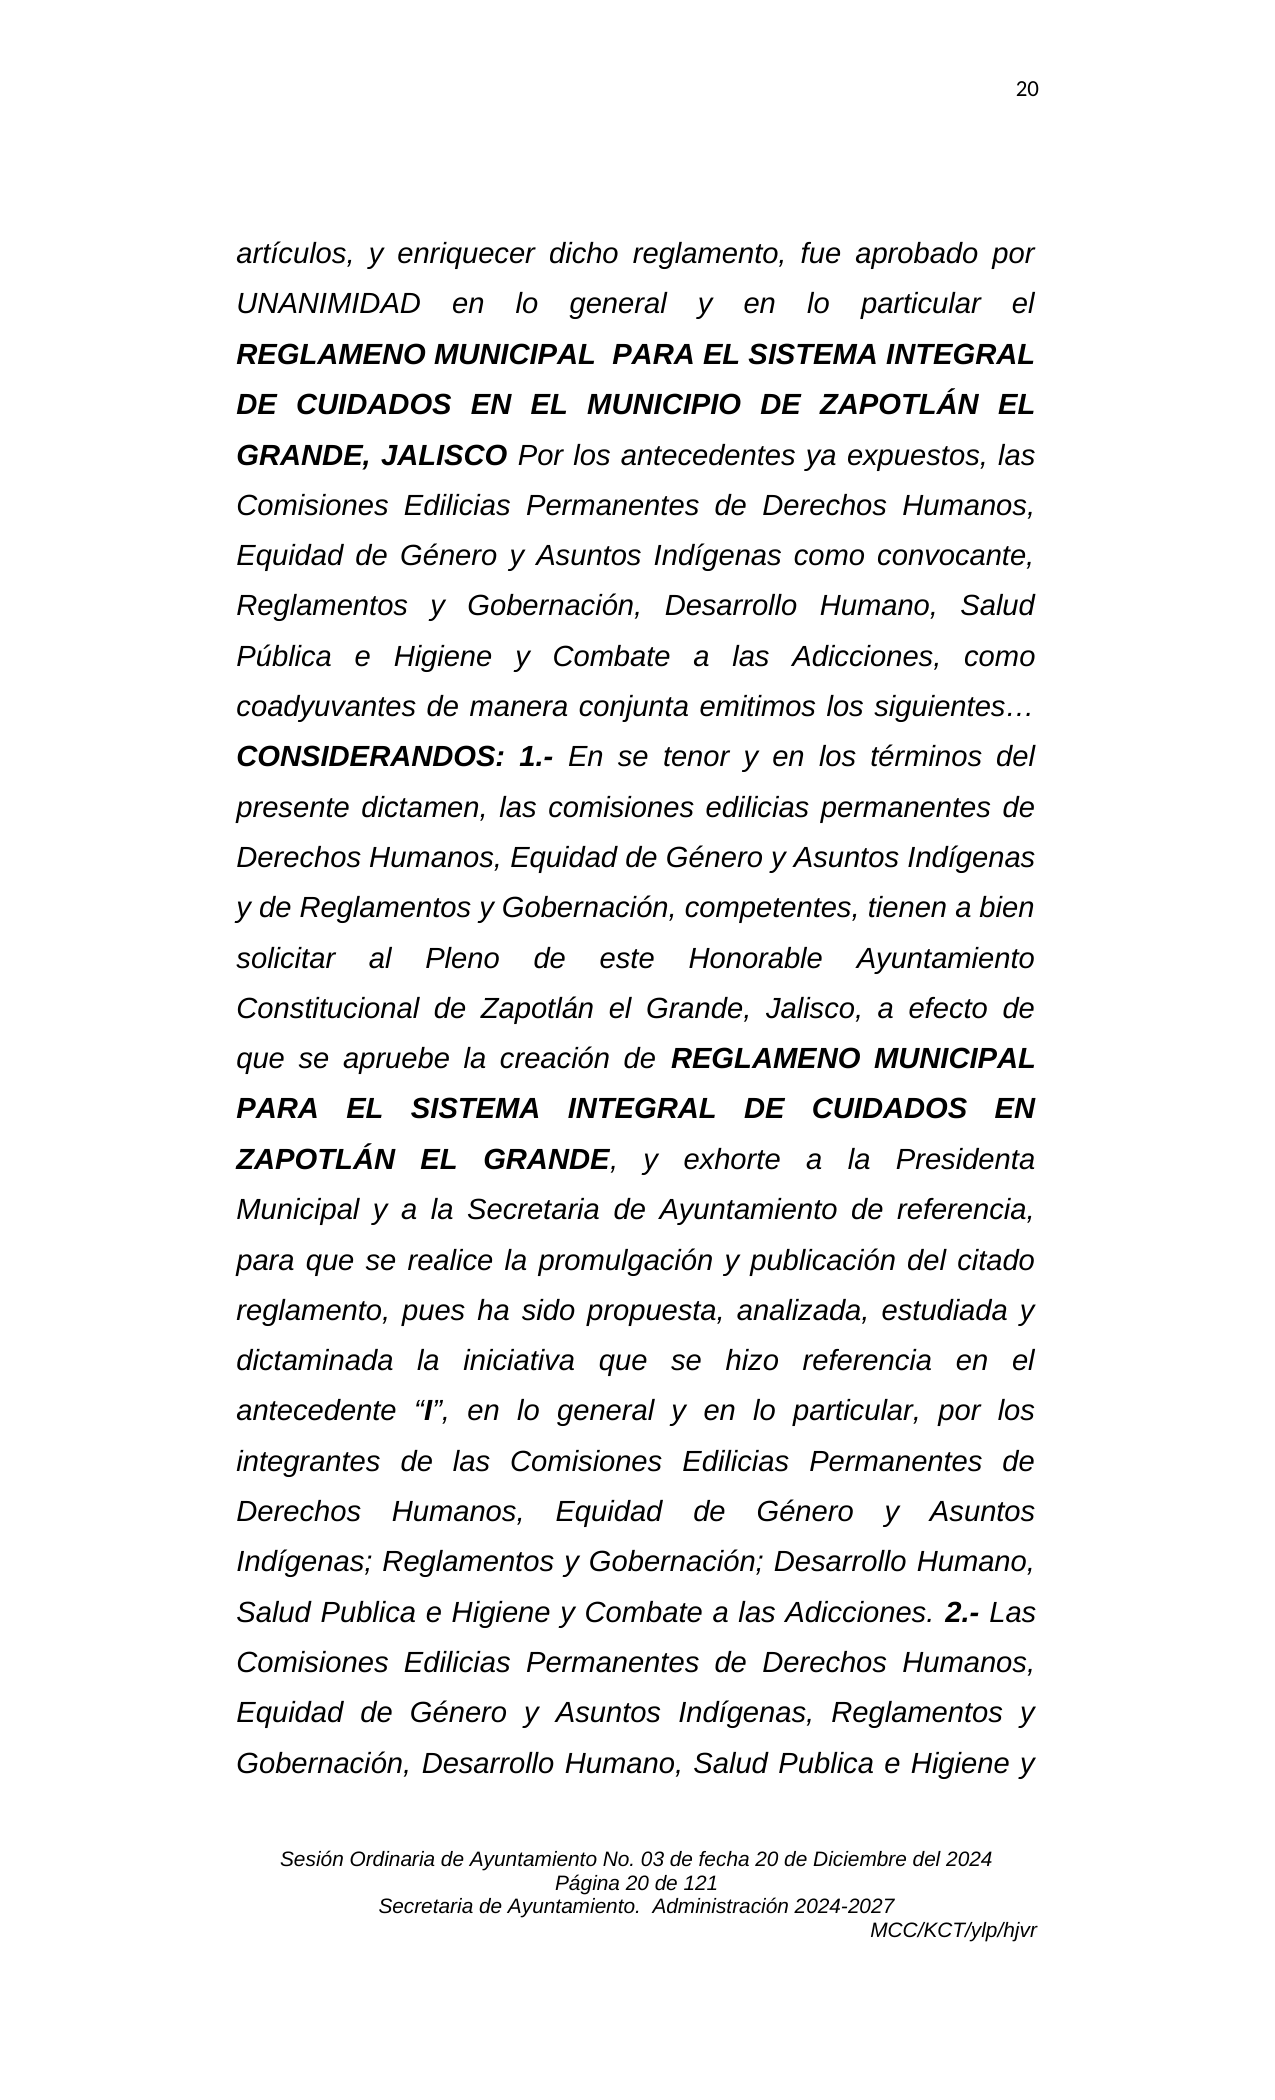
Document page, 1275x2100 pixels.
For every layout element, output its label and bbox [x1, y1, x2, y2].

text [236, 236, 1039, 1779]
